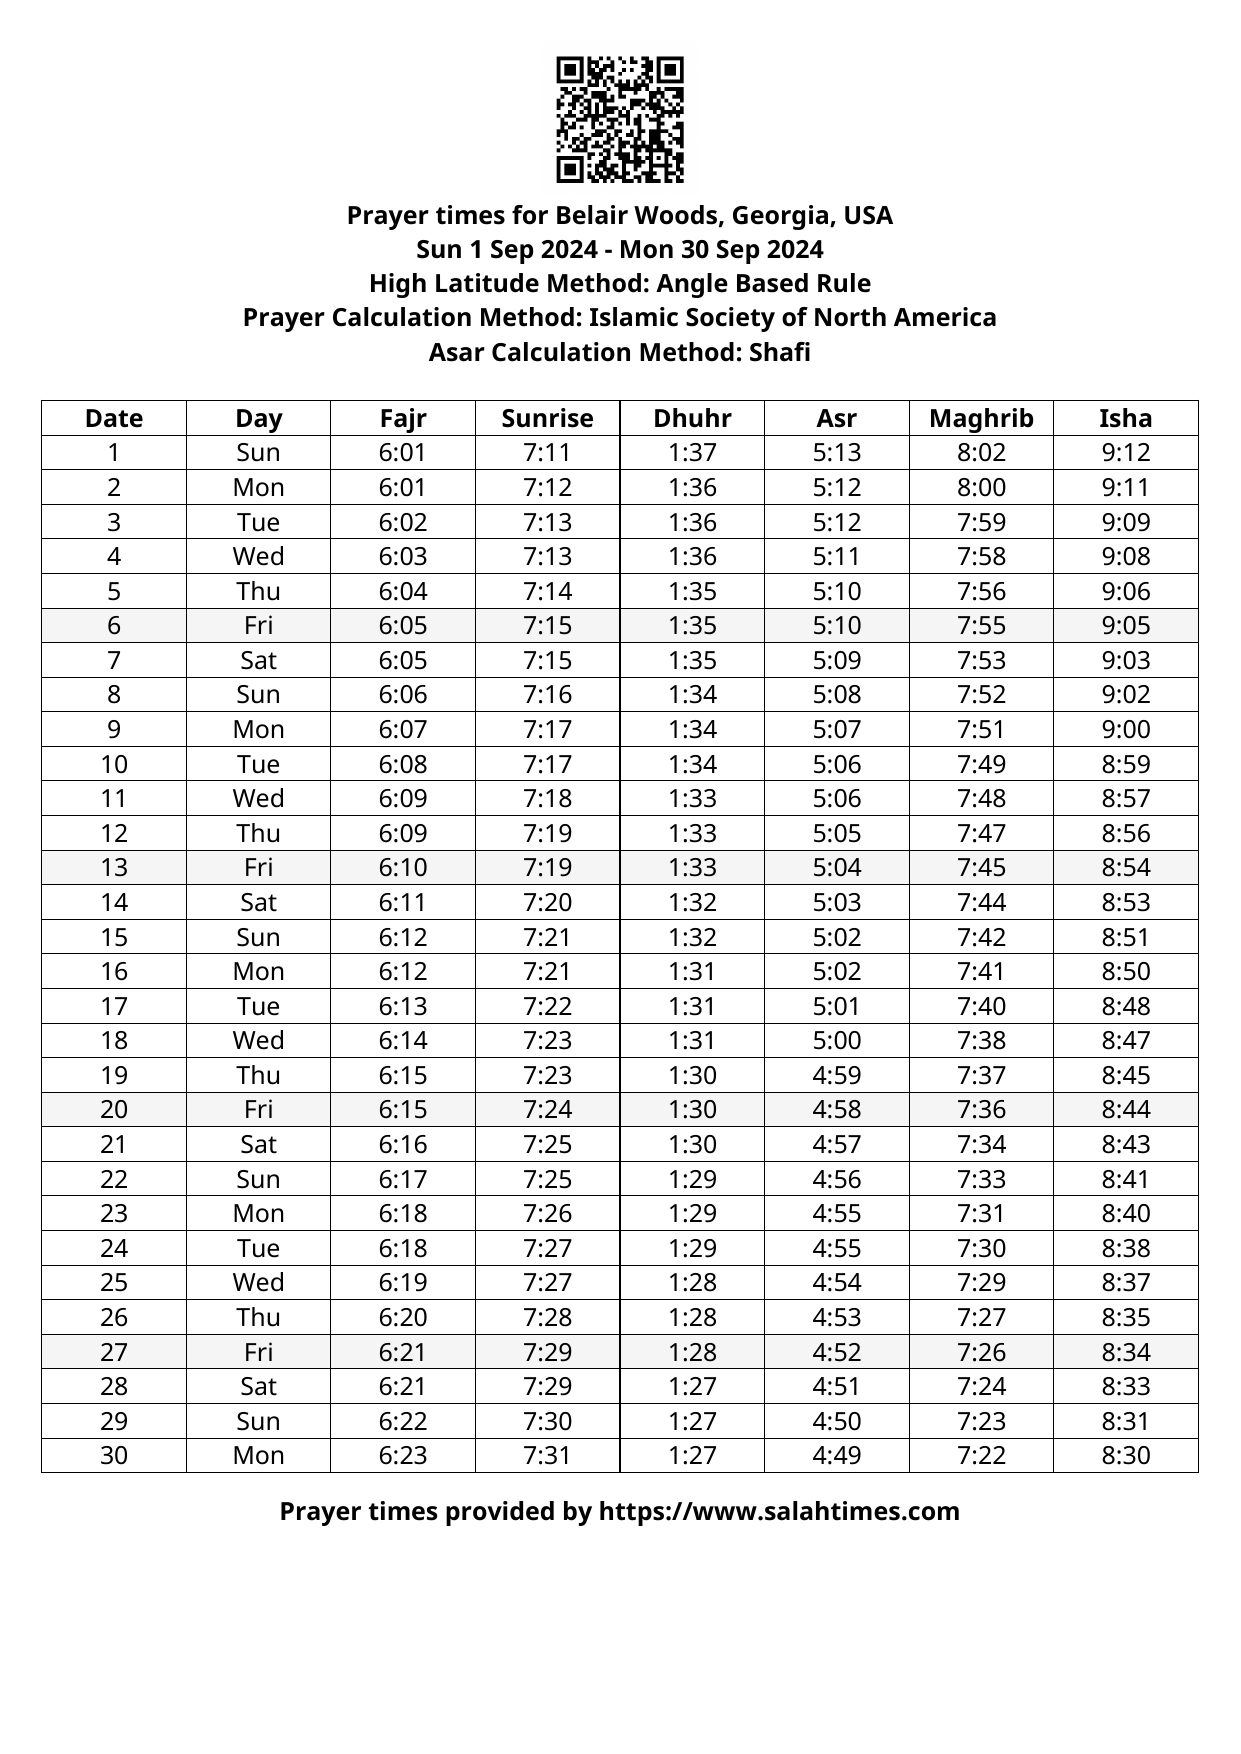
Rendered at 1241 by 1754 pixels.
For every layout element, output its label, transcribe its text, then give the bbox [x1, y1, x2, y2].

table_cell 1:34 [621, 678, 764, 711]
table_cell 8:40 [1054, 1196, 1198, 1230]
table_cell 6:06 [331, 678, 475, 711]
text Prayer times provided by https://www.salahtimes.com [42, 1494, 1198, 1528]
table_cell 6 [42, 609, 186, 642]
table_cell 1:27 [621, 1369, 764, 1403]
table_cell Wed [187, 1266, 330, 1299]
table_header Maghrib [910, 401, 1053, 434]
table_cell 5:13 [765, 436, 909, 469]
table_cell 7:13 [476, 539, 619, 573]
table_cell 7:33 [910, 1162, 1053, 1195]
table_cell 7:56 [910, 574, 1053, 607]
table_cell 7:51 [910, 712, 1053, 746]
table_cell Sat [187, 885, 330, 919]
table_cell 1:35 [621, 574, 764, 607]
table_cell 6:12 [331, 920, 475, 953]
table_cell 4:53 [765, 1300, 909, 1334]
table_cell 8:31 [1054, 1404, 1198, 1437]
table_cell 7:27 [476, 1266, 619, 1299]
table_header Dhuhr [621, 401, 764, 434]
table_cell 8:02 [910, 436, 1053, 469]
table_cell 1:36 [621, 539, 764, 573]
table_cell 6:21 [331, 1335, 475, 1368]
table_cell 7:31 [476, 1439, 619, 1472]
table_cell 11 [42, 781, 186, 815]
table_cell 6:01 [331, 470, 475, 504]
table_cell 7 [42, 643, 186, 677]
table_cell Thu [187, 1300, 330, 1334]
table_cell 7:24 [476, 1093, 619, 1126]
table_cell Mon [187, 470, 330, 504]
table_cell 4:59 [765, 1058, 909, 1092]
table_cell 8:43 [1054, 1127, 1198, 1161]
table_header Fajr [331, 401, 475, 434]
table_cell 1:29 [621, 1231, 764, 1264]
table_cell 6:19 [331, 1266, 475, 1299]
table_cell 10 [42, 747, 186, 780]
table_cell 18 [42, 1024, 186, 1057]
table_cell 7:25 [476, 1162, 619, 1195]
table_cell 7:20 [476, 885, 619, 919]
table_cell 9:08 [1054, 539, 1198, 573]
table_cell 4 [42, 539, 186, 573]
table_cell 8:50 [1054, 954, 1198, 988]
table_cell Sun [187, 1404, 330, 1437]
table_cell 7:23 [476, 1058, 619, 1092]
table_cell 8:38 [1054, 1231, 1198, 1264]
table_cell 7:25 [476, 1127, 619, 1161]
table_cell 6:20 [331, 1300, 475, 1334]
table_cell 1:27 [621, 1439, 764, 1472]
table_cell 24 [42, 1231, 186, 1264]
table_cell 7:31 [910, 1196, 1053, 1230]
table_cell 8:33 [1054, 1369, 1198, 1403]
table_cell 7:52 [910, 678, 1053, 711]
table_cell 22 [42, 1162, 186, 1195]
table_cell 6:04 [331, 574, 475, 607]
text Sun 1 Sep 2024 - Mon 30 Sep 2024 [42, 232, 1198, 266]
table_cell Mon [187, 1196, 330, 1230]
table_cell 4:50 [765, 1404, 909, 1437]
table_cell 27 [42, 1335, 186, 1368]
table_cell 1:29 [621, 1196, 764, 1230]
table_cell 6:16 [331, 1127, 475, 1161]
table_cell 7:40 [910, 989, 1053, 1022]
table_cell Wed [187, 781, 330, 815]
table_cell 5:04 [765, 851, 909, 884]
table_cell 9:11 [1054, 470, 1198, 504]
table_cell 6:07 [331, 712, 475, 746]
table_cell 5:08 [765, 678, 909, 711]
table_cell 7:58 [910, 539, 1053, 573]
table_cell 1:33 [621, 816, 764, 849]
table_cell 7:21 [476, 920, 619, 953]
table_cell 1:28 [621, 1335, 764, 1368]
table_cell 7:19 [476, 851, 619, 884]
table_cell 1:37 [621, 436, 764, 469]
table_cell 7:29 [476, 1335, 619, 1368]
table_cell 1:27 [621, 1404, 764, 1437]
table_cell 8:48 [1054, 989, 1198, 1022]
table_cell 14 [42, 885, 186, 919]
table_header Day [187, 401, 330, 434]
picture [542, 41, 699, 198]
table_cell 13 [42, 851, 186, 884]
table_cell 5 [42, 574, 186, 607]
table_cell 8:35 [1054, 1300, 1198, 1334]
table_cell 8:57 [1054, 781, 1198, 815]
table_cell 6:09 [331, 781, 475, 815]
table_cell 20 [42, 1093, 186, 1126]
table_cell 4:52 [765, 1335, 909, 1368]
table_cell Fri [187, 1335, 330, 1368]
table_cell 5:10 [765, 609, 909, 642]
table_cell 8:37 [1054, 1266, 1198, 1299]
table_header Date [42, 401, 186, 434]
table_cell 7:15 [476, 609, 619, 642]
table_cell 9:09 [1054, 505, 1198, 538]
table_cell 5:01 [765, 989, 909, 1022]
table_cell 6:12 [331, 954, 475, 988]
text Prayer Calculation Method: Islamic Society of North America [42, 300, 1198, 334]
table_cell 6:08 [331, 747, 475, 780]
table_cell 6:15 [331, 1093, 475, 1126]
table_cell 4:55 [765, 1231, 909, 1264]
table_cell 8:53 [1054, 885, 1198, 919]
table_cell 6:02 [331, 505, 475, 538]
table_cell 6:15 [331, 1058, 475, 1092]
table_cell 4:58 [765, 1093, 909, 1126]
table_cell 8 [42, 678, 186, 711]
table_cell 7:44 [910, 885, 1053, 919]
table_cell 6:14 [331, 1024, 475, 1057]
table_cell 7:27 [910, 1300, 1053, 1334]
table_cell 7:15 [476, 643, 619, 677]
table_cell 5:07 [765, 712, 909, 746]
table_cell 7:59 [910, 505, 1053, 538]
table_cell Sat [187, 1127, 330, 1161]
table_cell 19 [42, 1058, 186, 1092]
table_cell 1:34 [621, 747, 764, 780]
table_cell 8:41 [1054, 1162, 1198, 1195]
table_cell 5:02 [765, 920, 909, 953]
table_cell 7:11 [476, 436, 619, 469]
table_cell 4:57 [765, 1127, 909, 1161]
table_cell 9:00 [1054, 712, 1198, 746]
table_cell Tue [187, 1231, 330, 1264]
table_cell 1:33 [621, 851, 764, 884]
table_cell 7:23 [476, 1024, 619, 1057]
table_cell Thu [187, 1058, 330, 1092]
table_cell 5:12 [765, 505, 909, 538]
table_cell 3 [42, 505, 186, 538]
table_cell 1:32 [621, 885, 764, 919]
table_cell 16 [42, 954, 186, 988]
table_cell 1:34 [621, 712, 764, 746]
table_cell 8:47 [1054, 1024, 1198, 1057]
table_cell 7:16 [476, 678, 619, 711]
table_cell 29 [42, 1404, 186, 1437]
table_cell 7:28 [476, 1300, 619, 1334]
table_cell 8:59 [1054, 747, 1198, 780]
table_header Sunrise [476, 401, 619, 434]
table_cell 6:18 [331, 1196, 475, 1230]
table_cell 7:53 [910, 643, 1053, 677]
table_cell 7:19 [476, 816, 619, 849]
table_cell Thu [187, 816, 330, 849]
table_cell Sat [187, 643, 330, 677]
table_cell 7:42 [910, 920, 1053, 953]
table_header Asr [765, 401, 909, 434]
table_cell 1:28 [621, 1300, 764, 1334]
table_cell 7:17 [476, 712, 619, 746]
table_cell 1:35 [621, 609, 764, 642]
table_cell Sun [187, 436, 330, 469]
table_cell 8:51 [1054, 920, 1198, 953]
table_cell Fri [187, 851, 330, 884]
table_cell 9 [42, 712, 186, 746]
table_cell 7:48 [910, 781, 1053, 815]
table_cell 8:44 [1054, 1093, 1198, 1126]
table_cell 7:49 [910, 747, 1053, 780]
table_cell 7:30 [910, 1231, 1053, 1264]
table_cell 6:17 [331, 1162, 475, 1195]
table_cell 7:22 [910, 1439, 1053, 1472]
table_cell 8:30 [1054, 1439, 1198, 1472]
table_cell 28 [42, 1369, 186, 1403]
table_cell Mon [187, 1439, 330, 1472]
table_cell 6:21 [331, 1369, 475, 1403]
table_cell 7:38 [910, 1024, 1053, 1057]
table_cell Sat [187, 1369, 330, 1403]
table_cell 7:34 [910, 1127, 1053, 1161]
table_cell 21 [42, 1127, 186, 1161]
table_cell 1:35 [621, 643, 764, 677]
table_cell Fri [187, 609, 330, 642]
table_cell Sun [187, 920, 330, 953]
table_cell Wed [187, 539, 330, 573]
table_cell 1:28 [621, 1266, 764, 1299]
table_cell 7:36 [910, 1093, 1053, 1126]
table_cell 30 [42, 1439, 186, 1472]
table_cell 5:10 [765, 574, 909, 607]
table_cell 7:41 [910, 954, 1053, 988]
table_cell 6:11 [331, 885, 475, 919]
table_cell 1:29 [621, 1162, 764, 1195]
table_cell 1:30 [621, 1127, 764, 1161]
table_cell 7:17 [476, 747, 619, 780]
table_cell 5:05 [765, 816, 909, 849]
table_cell 1:31 [621, 989, 764, 1022]
table_cell 5:11 [765, 539, 909, 573]
table_cell 7:29 [910, 1266, 1053, 1299]
table_cell 7:21 [476, 954, 619, 988]
table_cell Mon [187, 712, 330, 746]
table_cell 8:45 [1054, 1058, 1198, 1092]
table_cell 4:55 [765, 1196, 909, 1230]
table_cell 15 [42, 920, 186, 953]
table_cell 7:12 [476, 470, 619, 504]
table_cell 9:03 [1054, 643, 1198, 677]
table_cell 4:51 [765, 1369, 909, 1403]
table_cell 8:34 [1054, 1335, 1198, 1368]
table_cell 6:18 [331, 1231, 475, 1264]
table_cell 5:06 [765, 747, 909, 780]
table_cell 1:36 [621, 505, 764, 538]
table_cell 9:05 [1054, 609, 1198, 642]
table_cell Tue [187, 989, 330, 1022]
table_cell 4:54 [765, 1266, 909, 1299]
table_cell 7:18 [476, 781, 619, 815]
table_header Isha [1054, 401, 1198, 434]
table_cell 4:49 [765, 1439, 909, 1472]
table_cell 1 [42, 436, 186, 469]
table_cell 7:37 [910, 1058, 1053, 1092]
table_cell 5:12 [765, 470, 909, 504]
table_cell 7:55 [910, 609, 1053, 642]
table_cell 6:05 [331, 643, 475, 677]
table_cell 7:23 [910, 1404, 1053, 1437]
table_cell 23 [42, 1196, 186, 1230]
table_cell 5:09 [765, 643, 909, 677]
table_cell Thu [187, 574, 330, 607]
table_cell 7:45 [910, 851, 1053, 884]
table_cell 5:00 [765, 1024, 909, 1057]
table_cell Fri [187, 1093, 330, 1126]
table_cell 7:27 [476, 1231, 619, 1264]
table_cell 7:24 [910, 1369, 1053, 1403]
table_cell 6:09 [331, 816, 475, 849]
table_cell 6:05 [331, 609, 475, 642]
table_cell 4:56 [765, 1162, 909, 1195]
table_cell 9:02 [1054, 678, 1198, 711]
table_cell Tue [187, 747, 330, 780]
table_cell 7:13 [476, 505, 619, 538]
table_cell 6:13 [331, 989, 475, 1022]
table_cell 6:03 [331, 539, 475, 573]
table_cell 6:22 [331, 1404, 475, 1437]
table_cell 8:56 [1054, 816, 1198, 849]
table_cell 5:03 [765, 885, 909, 919]
table_cell 1:30 [621, 1058, 764, 1092]
table_cell 7:47 [910, 816, 1053, 849]
text Asar Calculation Method: Shafi [42, 334, 1198, 368]
table_cell 7:26 [476, 1196, 619, 1230]
table_cell Wed [187, 1024, 330, 1057]
table_cell 1:32 [621, 920, 764, 953]
table_cell 1:31 [621, 1024, 764, 1057]
table_cell Sun [187, 678, 330, 711]
table_cell 8:54 [1054, 851, 1198, 884]
table_cell 7:14 [476, 574, 619, 607]
table_cell 1:30 [621, 1093, 764, 1126]
table_cell 26 [42, 1300, 186, 1334]
table_cell 6:10 [331, 851, 475, 884]
table_cell 6:01 [331, 436, 475, 469]
table_cell 2 [42, 470, 186, 504]
table_cell 8:00 [910, 470, 1053, 504]
table_cell 7:30 [476, 1404, 619, 1437]
table_cell 5:02 [765, 954, 909, 988]
table_cell 1:31 [621, 954, 764, 988]
table_cell 12 [42, 816, 186, 849]
text High Latitude Method: Angle Based Rule [42, 266, 1198, 300]
table_cell 25 [42, 1266, 186, 1299]
table_cell 6:23 [331, 1439, 475, 1472]
text Prayer times for Belair Woods, Georgia, USA [42, 198, 1198, 232]
table_cell Tue [187, 505, 330, 538]
table_cell 17 [42, 989, 186, 1022]
table_cell 5:06 [765, 781, 909, 815]
table_cell 1:36 [621, 470, 764, 504]
table_cell 9:12 [1054, 436, 1198, 469]
table_cell 7:22 [476, 989, 619, 1022]
table_cell 9:06 [1054, 574, 1198, 607]
table_cell Sun [187, 1162, 330, 1195]
table_cell 1:33 [621, 781, 764, 815]
table_cell 7:26 [910, 1335, 1053, 1368]
table_cell Mon [187, 954, 330, 988]
table_cell 7:29 [476, 1369, 619, 1403]
